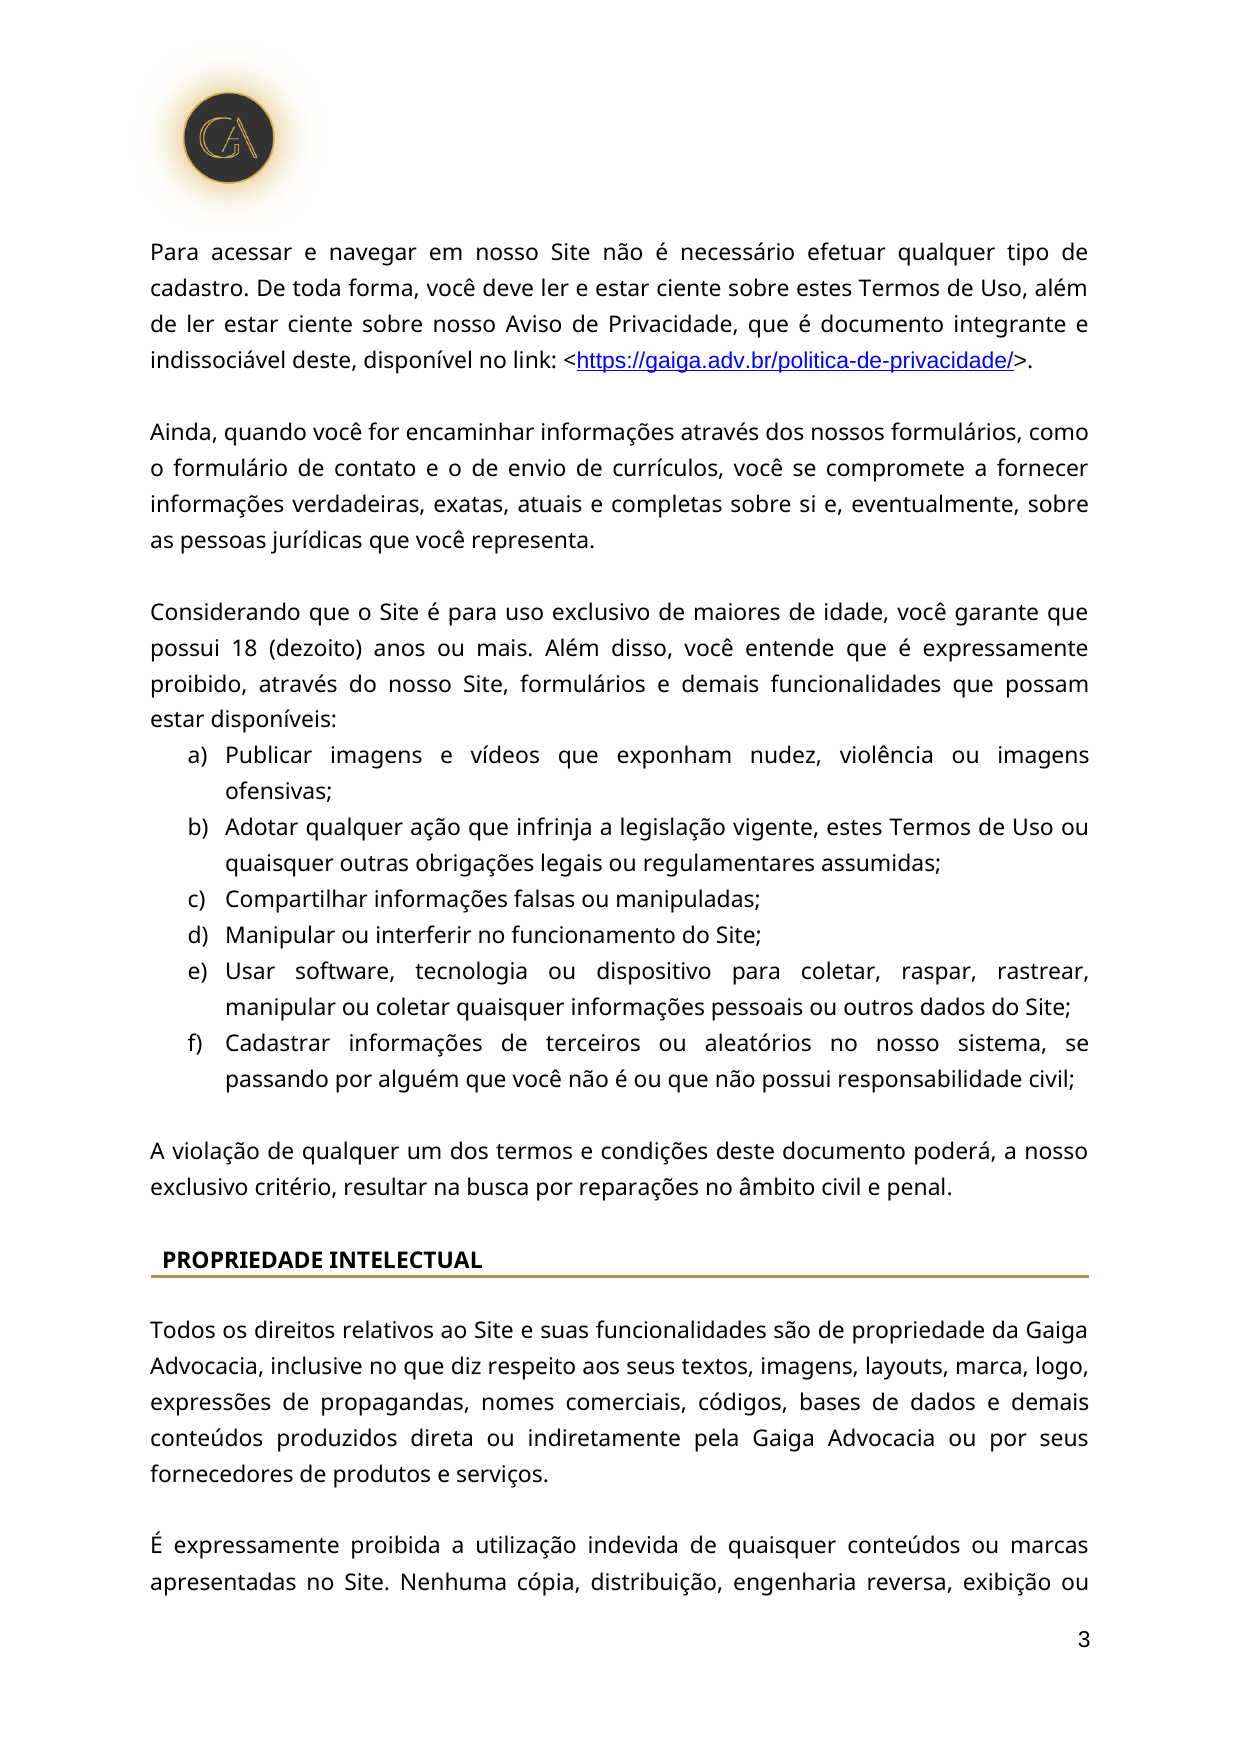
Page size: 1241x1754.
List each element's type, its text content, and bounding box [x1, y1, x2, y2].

list Adotar qualquer ação que infrinja a legislação vigente, estes Termos de Uso ou quaisquer outras obrigações legais ou regulamentares assumidas; [187, 811, 1090, 878]
list Cadastrar informações de terceiros ou aleatórios no nosso sistema, se passando por alguém que você não é ou que não possui responsabilidade civil; [187, 1027, 1090, 1094]
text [150, 1529, 1090, 1597]
text Considerando que o Site é para uso exclusivo de maiores de idade, você garante que possui 18 (dezoito) anos ou mais. Além disso, você entende que é expressamente proibido, através do nosso Site, formulários e demais funcionalidades que possam estar disponíveis: [150, 596, 1090, 735]
text A violação de qualquer um dos termos e condições deste documento poderá, a nosso exclusivo critério, resultar na busca por reparações no âmbito civil e penal. [150, 1135, 1090, 1202]
text Todos os direitos relativos ao Site e suas funcionalidades são de propriedade da Gaiga Advocacia, inclusive no que diz respeito aos seus textos, imagens, layouts, marca, logo, expressões de propagandas, nomes comerciais, códigos, bases de dados e demais conteúdos produzidos direta ou indiretamente pela Gaiga Advocacia ou por seus fornecedores de produtos e serviços. [150, 1314, 1090, 1489]
list Manipular ou interferir no funcionamento do Site; [187, 919, 1090, 950]
picture [118, 27, 339, 248]
table_header PROPRIEDADE INTELECTUAL [151, 1244, 1089, 1275]
text Para acessar e navegar em nosso Site não é necessário efetuar qualquer tipo de cadastro. De toda forma, você deve ler e estar ciente sobre estes Termos de Uso, além de ler estar ciente sobre nosso Aviso de Privacidade, que é documento integrante e indissociável deste, disponível no link: <https://gaiga.adv.br/politica-de-privacidade/>. [150, 236, 1090, 375]
text Ainda, quando você for encaminhar informações através dos nossos formulários, como o formulário de contato e o de envio de currículos, você se compromete a fornecer informações verdadeiras, exatas, atuais e completas sobre si e, eventualmente, sobre as pessoas jurídicas que você representa. [150, 416, 1090, 555]
list Publicar imagens e vídeos que exponham nudez, violência ou imagens ofensivas; [187, 739, 1090, 807]
list Usar software, tecnologia ou dispositivo para coletar, raspar, rastrear, manipular ou coletar quaisquer informações pessoais ou outros dados do Site; [187, 955, 1090, 1022]
list Compartilhar informações falsas ou manipuladas; [187, 883, 1090, 914]
